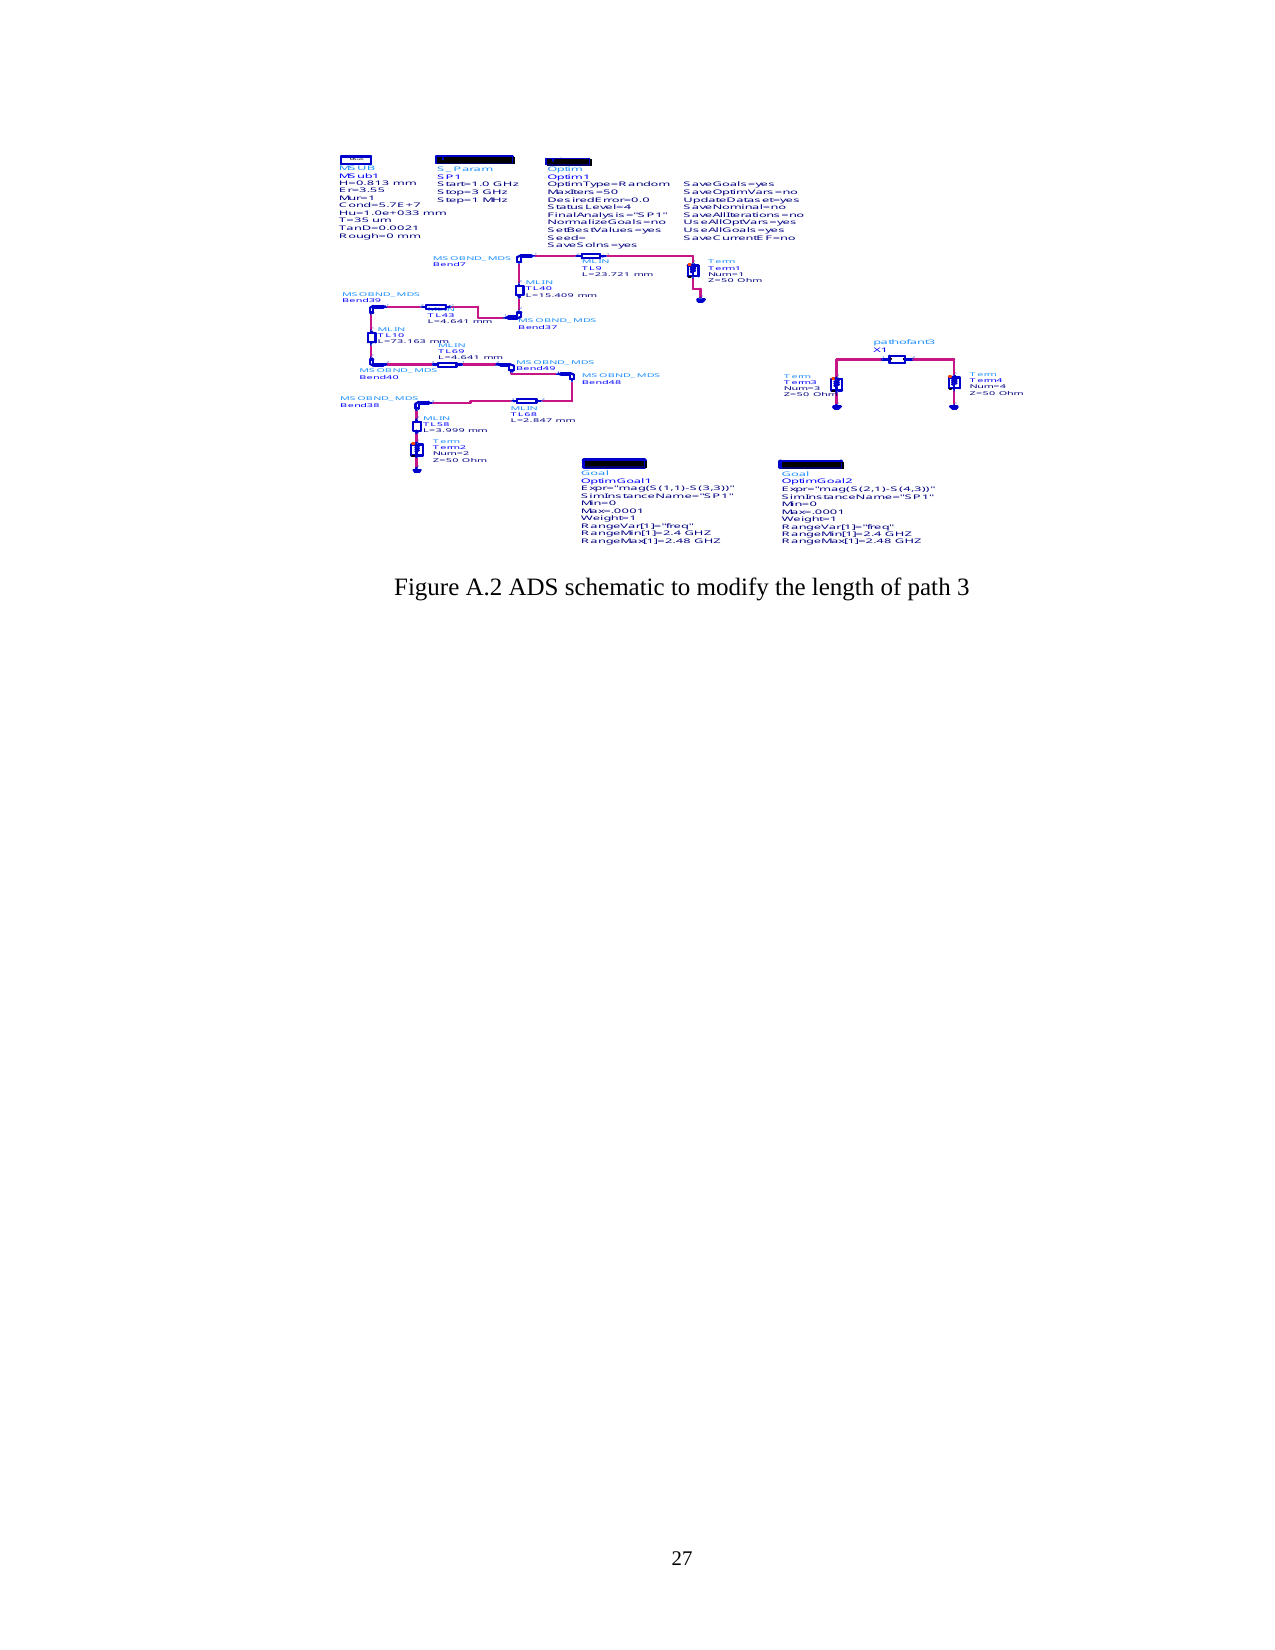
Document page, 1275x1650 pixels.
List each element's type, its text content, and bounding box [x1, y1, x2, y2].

text Figure A.2 ADS schematic to modify the length of path 3 [236, 572, 1127, 601]
